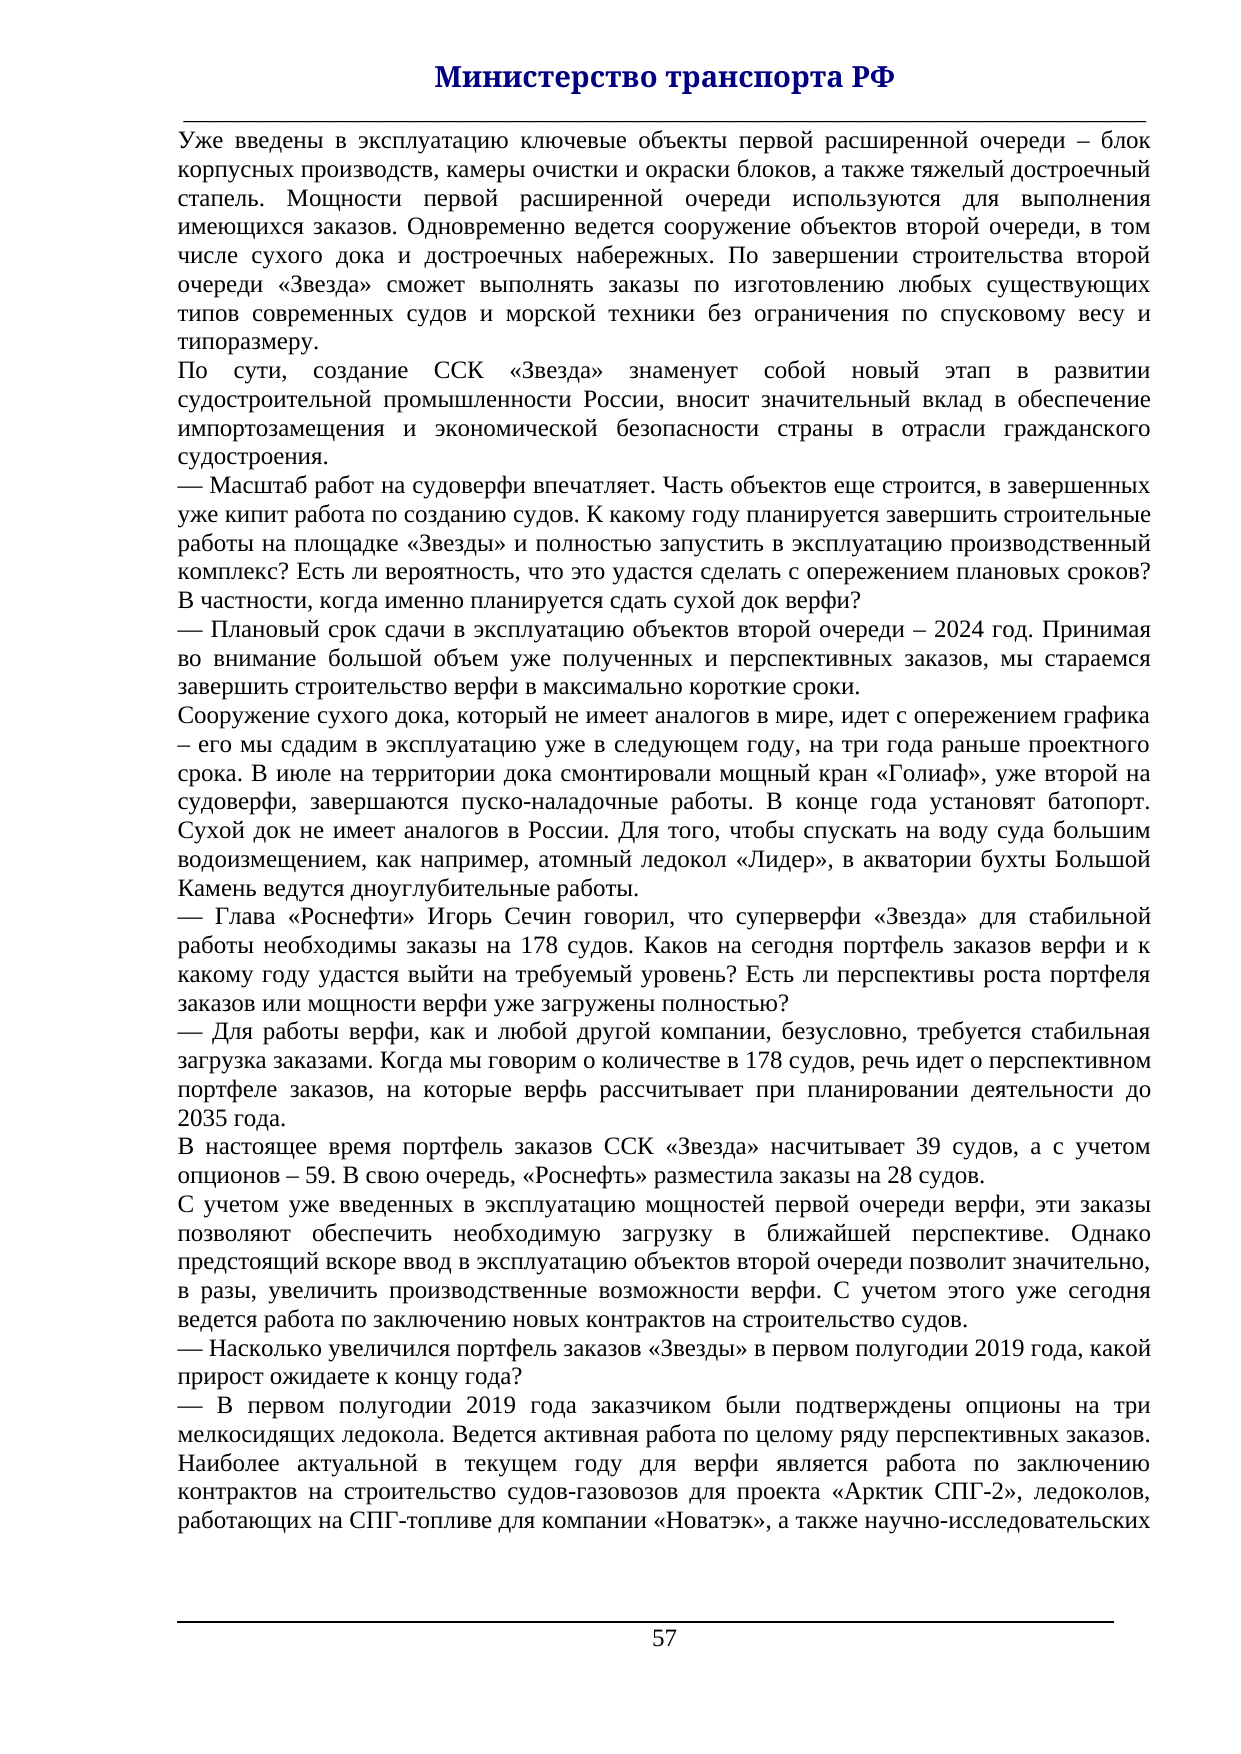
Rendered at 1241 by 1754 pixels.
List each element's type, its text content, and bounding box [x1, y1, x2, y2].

text В настоящее время портфель заказов ССК «Звезда» насчитывает 39 судов, а с учетом опционов – 59. В свою очередь, «Роснефть» разместила заказы на 28 судов. [177, 1131, 1152, 1189]
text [177, 1390, 1152, 1534]
text По сути, создание ССК «Звезда» знаменует собой новый этап в развитии судостроительной промышленности России, вносит значительный вклад в обеспечение импортозамещения и экономической безопасности страны в отрасли гражданского судостроения. [177, 355, 1152, 470]
text — Масштаб работ на судоверфи впечатляет. Часть объектов еще строится, в завершенных уже кипит работа по созданию судов. К какому году планируется завершить строительные работы на площадке «Звезды» и полностью запустить в эксплуатацию производственный комплекс? Есть ли вероятность, что это удастся сделать с опережением плановых сроков? В частности, когда именно планируется сдать сухой док верфи? [177, 470, 1152, 614]
text Сооружение сухого дока, который не имеет аналогов в мире, идет с опережением графика – его мы сдадим в эксплуатацию уже в следующем году, на три года раньше проектного срока. В июле на территории дока смонтировали мощный кран «Голиаф», уже второй на судоверфи, завершаются пуско-наладочные работы. В конце года установят батопорт. Сухой док не имеет аналогов в России. Для того, чтобы спускать на воду суда большим водоизмещением, как например, атомный ледокол «Лидер», в акватории бухты Большой Камень ведутся дноуглубительные работы. [177, 700, 1152, 901]
text Уже введены в эксплуатацию ключевые объекты первой расширенной очереди – блок корпусных производств, камеры очистки и окраски блоков, а также тяжелый достроечный стапель. Мощности первой расширенной очереди используются для выполнения имеющихся заказов. Одновременно ведется сооружение объектов второй очереди, в том числе сухого дока и достроечных набережных. По завершении строительства второй очереди «Звезда» сможет выполнять заказы по изготовлению любых существующих типов современных судов и морской техники без ограничения по спусковому весу и типоразмеру. [177, 125, 1152, 355]
text — Насколько увеличился портфель заказов «Звезды» в первом полугодии 2019 года, какой прирост ожидаете к концу года? [177, 1333, 1152, 1390]
text — Глава «Роснефти» Игорь Сечин говорил, что суперверфи «Звезда» для стабильной работы необходимы заказы на 178 судов. Каков на сегодня портфель заказов верфи и к какому году удастся выйти на требуемый уровень? Есть ли перспективы роста портфеля заказов или мощности верфи уже загружены полностью? [177, 901, 1152, 1016]
text — Плановый срок сдачи в эксплуатацию объектов второй очереди – 2024 год. Принимая во внимание большой объем уже полученных и перспективных заказов, мы стараемся завершить строительство верфи в максимально короткие сроки. [177, 614, 1152, 700]
text С учетом уже введенных в эксплуатацию мощностей первой очереди верфи, эти заказы позволяют обеспечить необходимую загрузку в ближайшей перспективе. Однако предстоящий вскоре ввод в эксплуатацию объектов второй очереди позволит значительно, в разы, увеличить производственные возможности верфи. С учетом этого уже сегодня ведется работа по заключению новых контрактов на строительство судов. [177, 1189, 1152, 1333]
text — Для работы верфи, как и любой другой компании, безусловно, требуется стабильная загрузка заказами. Когда мы говорим о количестве в 178 судов, речь идет о перспективном портфеле заказов, на которые верфь рассчитывает при планировании деятельности до 2035 года. [177, 1016, 1152, 1131]
